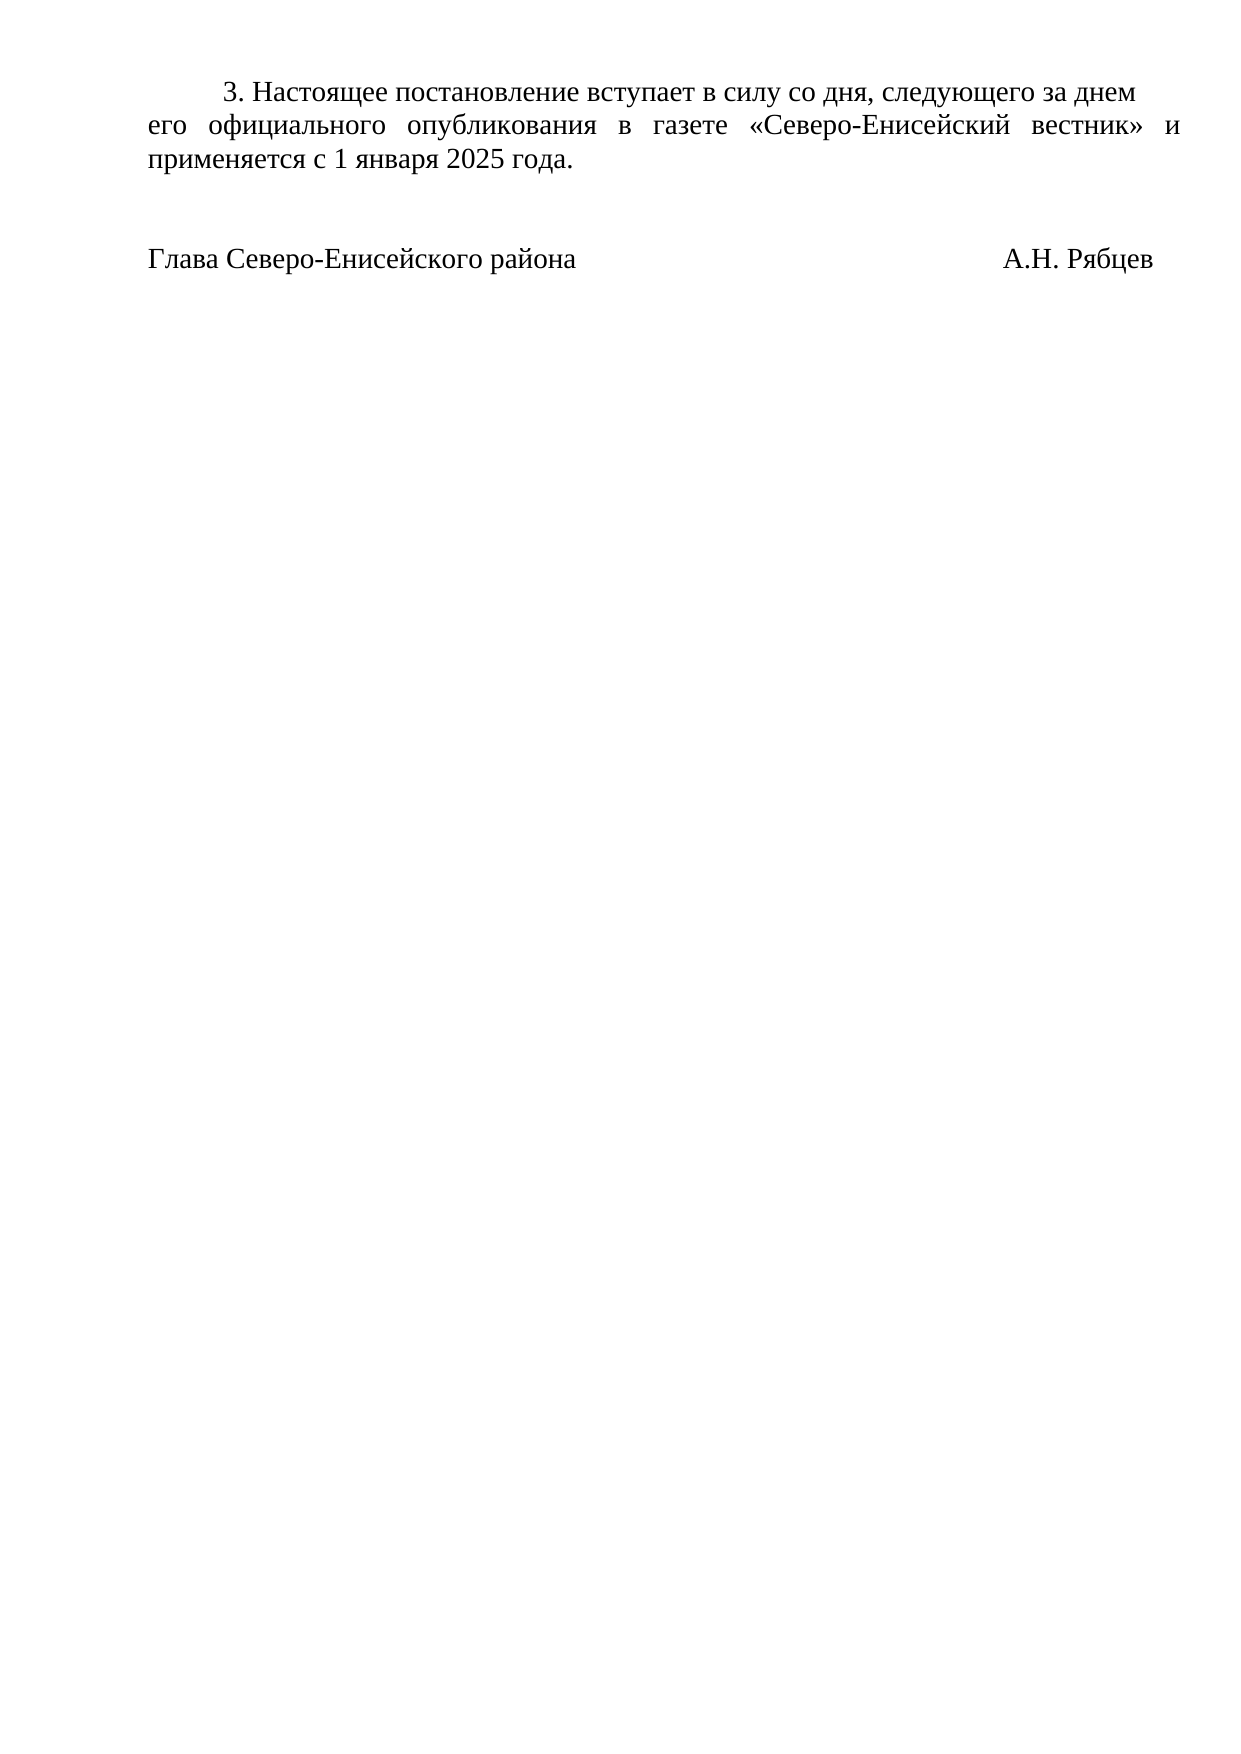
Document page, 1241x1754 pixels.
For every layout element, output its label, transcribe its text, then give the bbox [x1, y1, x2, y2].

text его официального опубликования в газете «Северо-Енисейский вестник» и применяется с 1 января 2025 года. [148, 107, 1181, 174]
list 3. Настоящее постановление вступает в силу со дня, следующего за днем [223, 74, 1181, 107]
text Глава Северо-Енисейского района А.Н. Рябцев [148, 242, 1181, 275]
